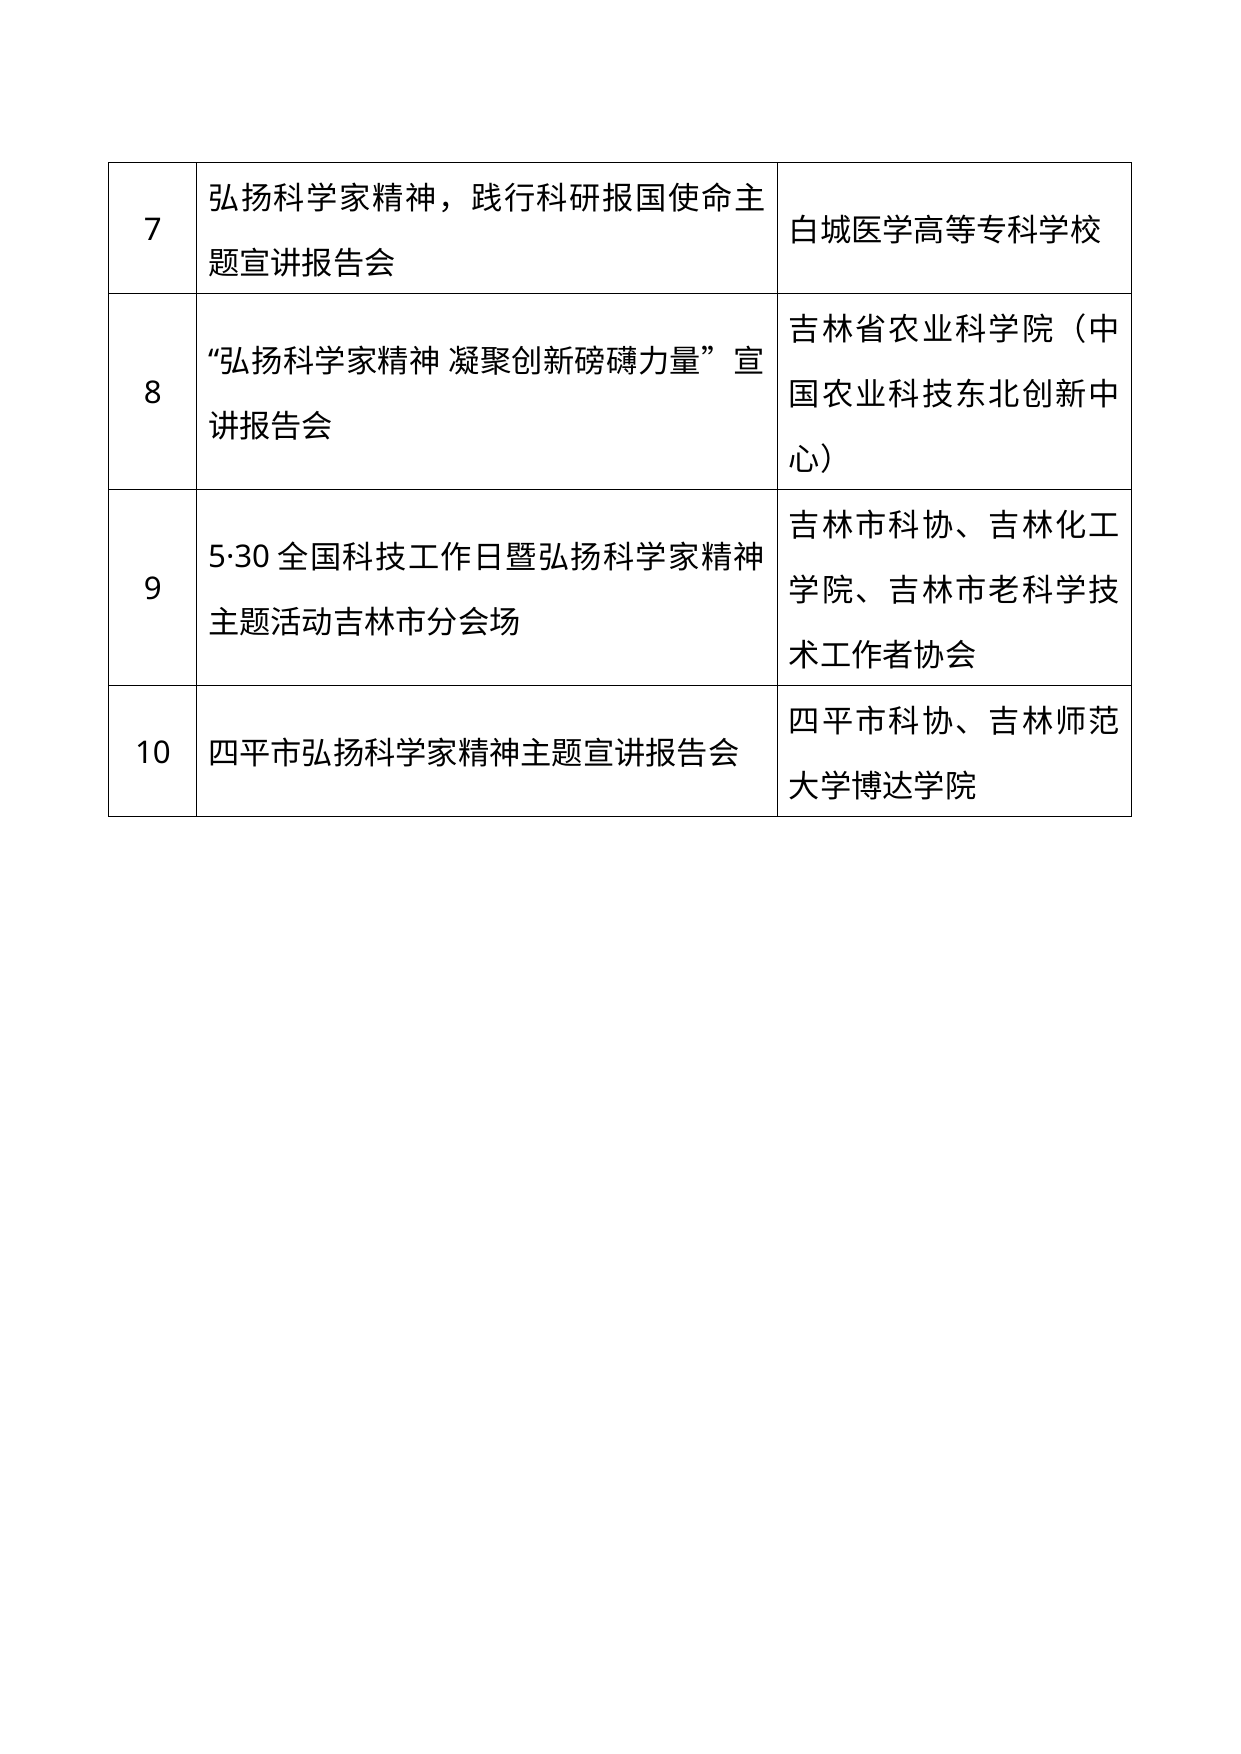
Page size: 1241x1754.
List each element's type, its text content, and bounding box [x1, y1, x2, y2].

table_cell 9 [109, 490, 196, 685]
table_cell “弘扬科学家精神 凝聚创新磅礴力量”宣讲报告会 [197, 294, 777, 489]
table_cell 吉林市科协、吉林化工学院、吉林市老科学技术工作者协会 [778, 490, 1131, 685]
table_cell 吉林省农业科学院（中国农业科技东北创新中心） [778, 294, 1131, 489]
table_cell 白城医学高等专科学校 [778, 163, 1131, 293]
table_cell 8 [109, 294, 196, 489]
table_cell 弘扬科学家精神，践行科研报国使命主题宣讲报告会 [197, 163, 777, 293]
table_cell 四平市弘扬科学家精神主题宣讲报告会 [197, 686, 777, 816]
table_cell 5·30全国科技工作日暨弘扬科学家精神主题活动吉林市分会场 [197, 490, 777, 685]
table_cell 四平市科协、吉林师范大学博达学院 [778, 686, 1131, 816]
table_cell 7 [109, 163, 196, 293]
table_cell 10 [109, 686, 196, 816]
